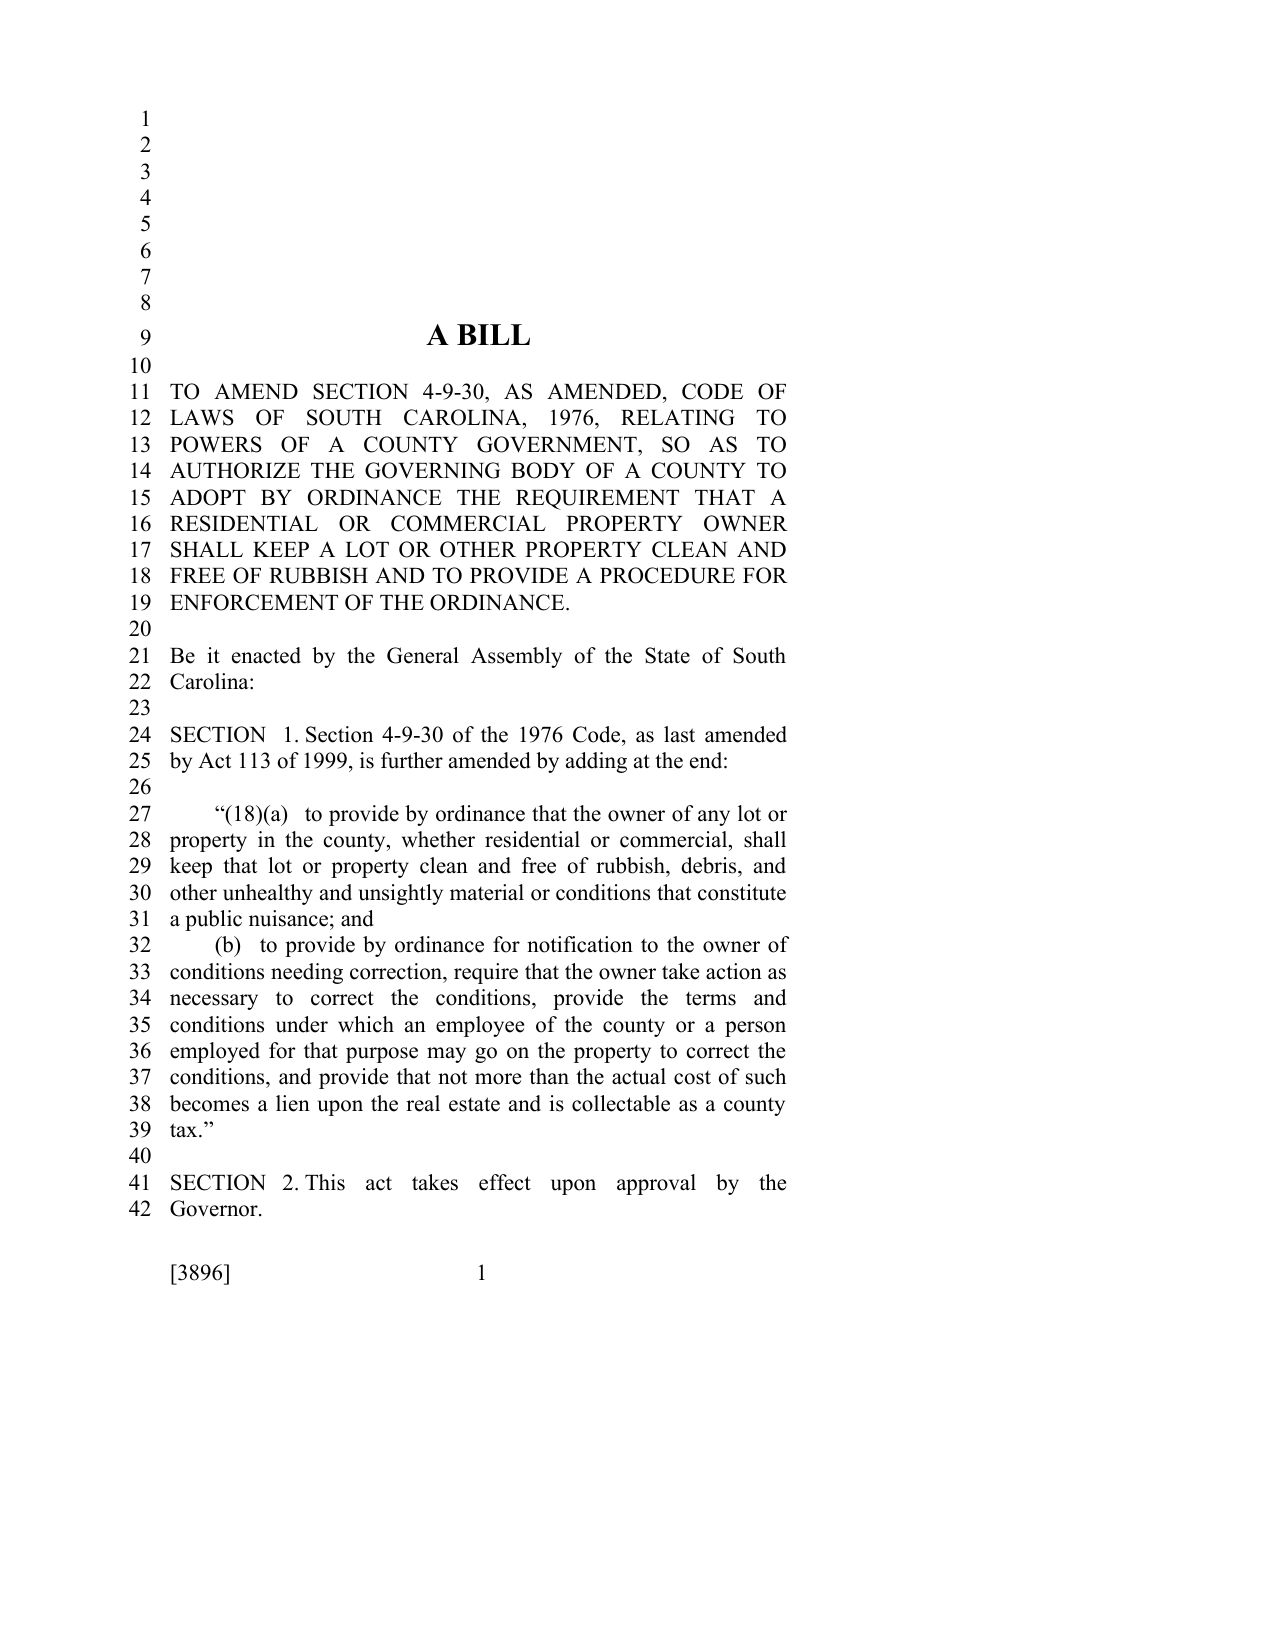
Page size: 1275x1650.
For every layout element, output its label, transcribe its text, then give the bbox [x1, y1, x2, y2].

text A BILL [169, 316, 787, 352]
text TO AMEND SECTION 4-9-30, AS AMENDED, CODE OF LAWS OF SOUTH CAROLINA, 1976, RELATING TO POWERS OF A COUNTY GOVERNMENT, SO AS TO AUTHORIZE THE GOVERNING BODY OF A COUNTY TO ADOPT BY ORDINANCE THE REQUIREMENT THAT A RESIDENTIAL OR COMMERCIAL PROPERTY OWNER SHALL KEEP A LOT OR OTHER PROPERTY CLEAN AND FREE OF RUBBISH AND TO PROVIDE A PROCEDURE FOR ENFORCEMENT OF THE ORDINANCE. [169, 378, 787, 615]
text SECTION 1. Section 4-9-30 of the 1976 Code, as last amended by Act 113 of 1999, is further amended by adding at the end: [169, 721, 787, 773]
text (b) to provide by ordinance for notification to the owner of conditions needing correction, require that the owner take action as necessary to correct the conditions, provide the terms and conditions under which an employee of the county or a person employed for that purpose may go on the property to correct the conditions, and provide that not more than the actual cost of such becomes a lien upon the real estate and is collectable as a county tax.” [169, 932, 787, 1142]
text Be it enacted by the General Assembly of the State of South Carolina: [169, 642, 787, 694]
text “(18)(a) to provide by ordinance that the owner of any lot or property in the county, whether residential or commercial, shall keep that lot or property clean and free of rubbish, debris, and other unhealthy and unsightly material or conditions that constitute a public nuisance; and [169, 800, 787, 932]
text SECTION 2. This act takes effect upon approval by the Governor. [169, 1169, 787, 1221]
